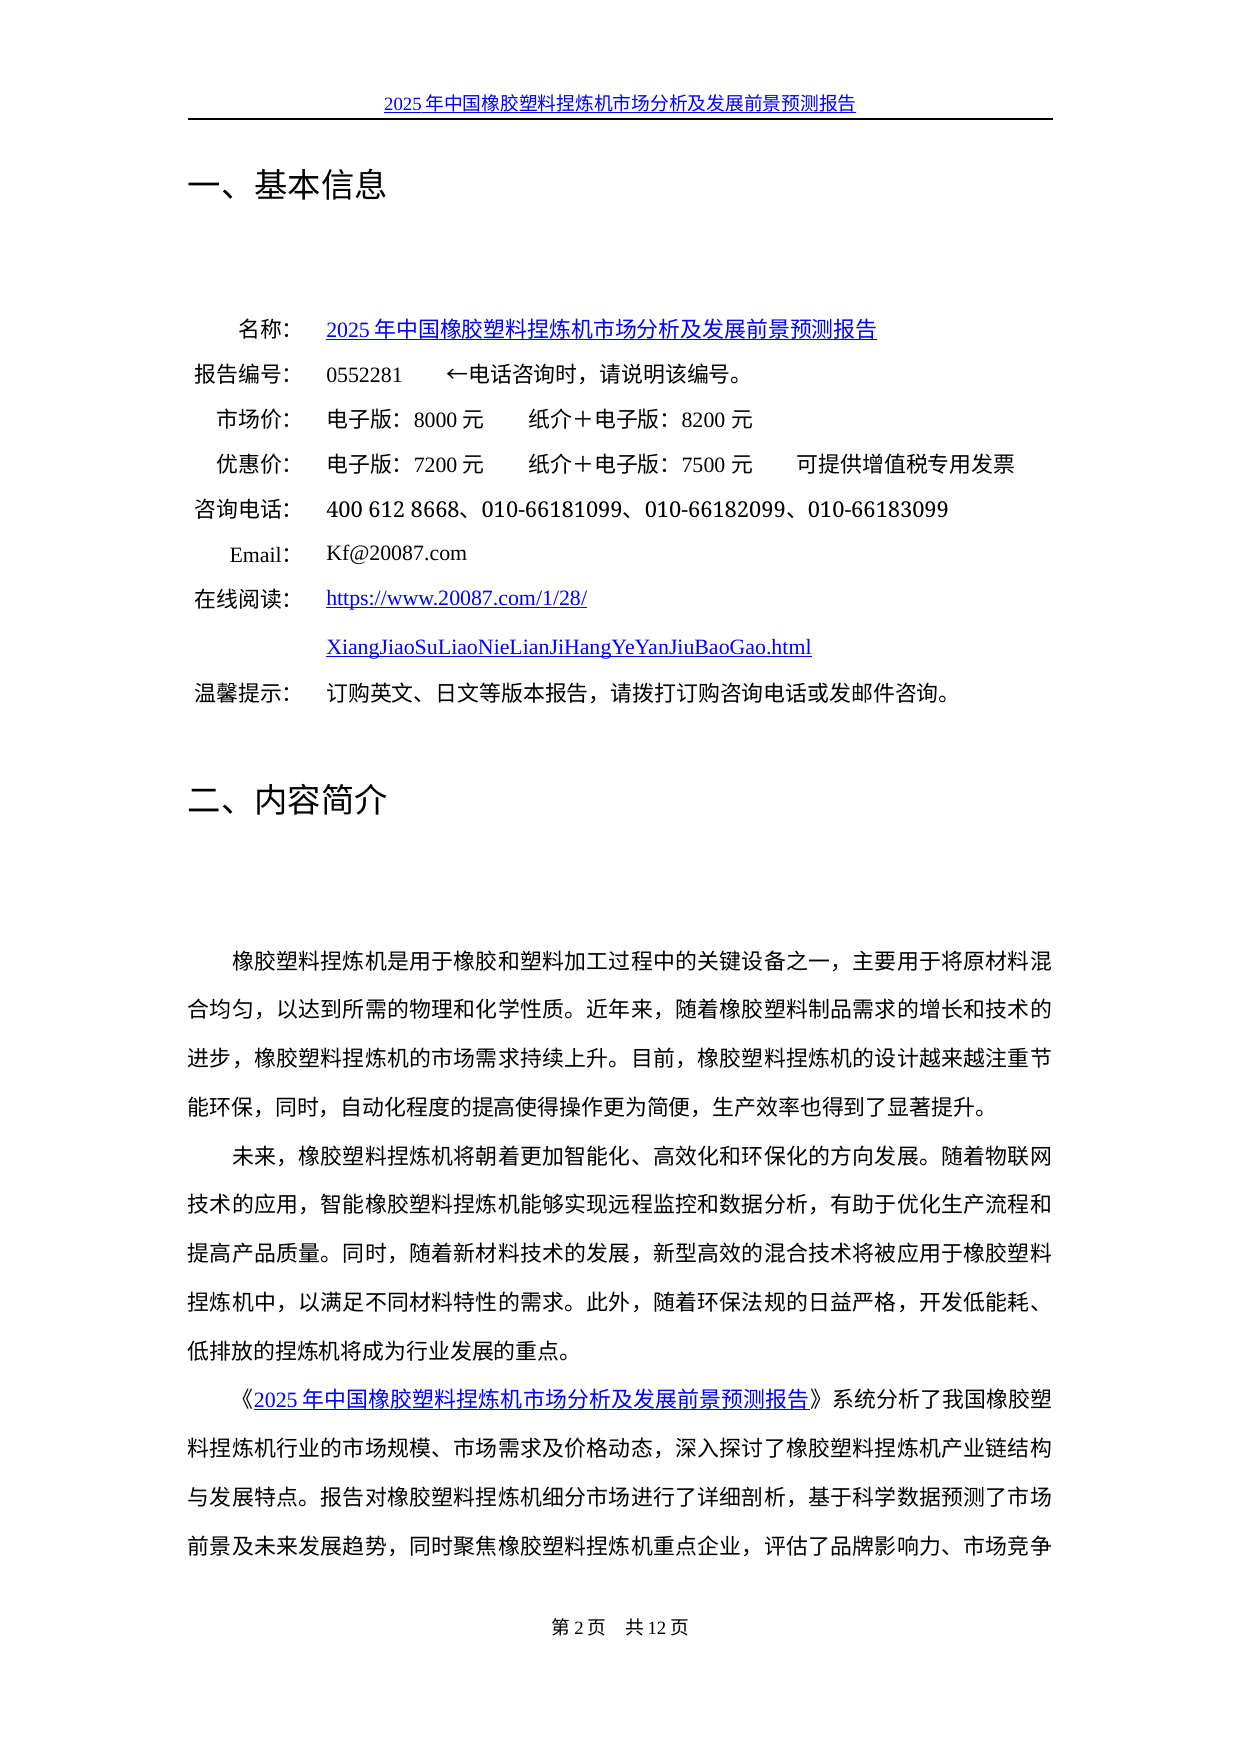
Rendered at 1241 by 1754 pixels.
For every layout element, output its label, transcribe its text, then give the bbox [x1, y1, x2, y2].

table_header 2025年中国橡胶塑料捏炼机市场分析及发展前景预测报告 [315, 312, 1073, 357]
table_cell 报告编号： [167, 357, 315, 402]
table_cell 市场价： [167, 402, 315, 447]
table_cell 400 612 8668、010-66181099、010-66182099、010-66183099 [315, 492, 1073, 537]
table_cell Kf@20087.com [315, 537, 1073, 582]
title 二、内容简介 [187, 766, 1053, 831]
table_cell [315, 582, 1073, 675]
table_header 名称： [167, 312, 315, 357]
table_cell 订购英文、日文等版本报告，请拨打订购咨询电话或发邮件咨询。 [315, 675, 1073, 720]
table_cell 电子版：7200 元 纸介＋电子版：7500 元 可提供增值税专用发票 [315, 447, 1073, 492]
table_cell 优惠价： [167, 447, 315, 492]
table_cell 0552281 ←电话咨询时，请说明该编号。 [315, 357, 1073, 402]
table_cell 电子版：8000 元 纸介＋电子版：8200 元 [315, 402, 1073, 447]
table_cell 在线阅读： [167, 582, 315, 675]
table_cell 咨询电话： [167, 492, 315, 537]
title 一、基本信息 [187, 150, 1053, 215]
table_cell Email： [167, 537, 315, 582]
table_cell 温馨提示： [167, 675, 315, 720]
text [187, 943, 1053, 1561]
